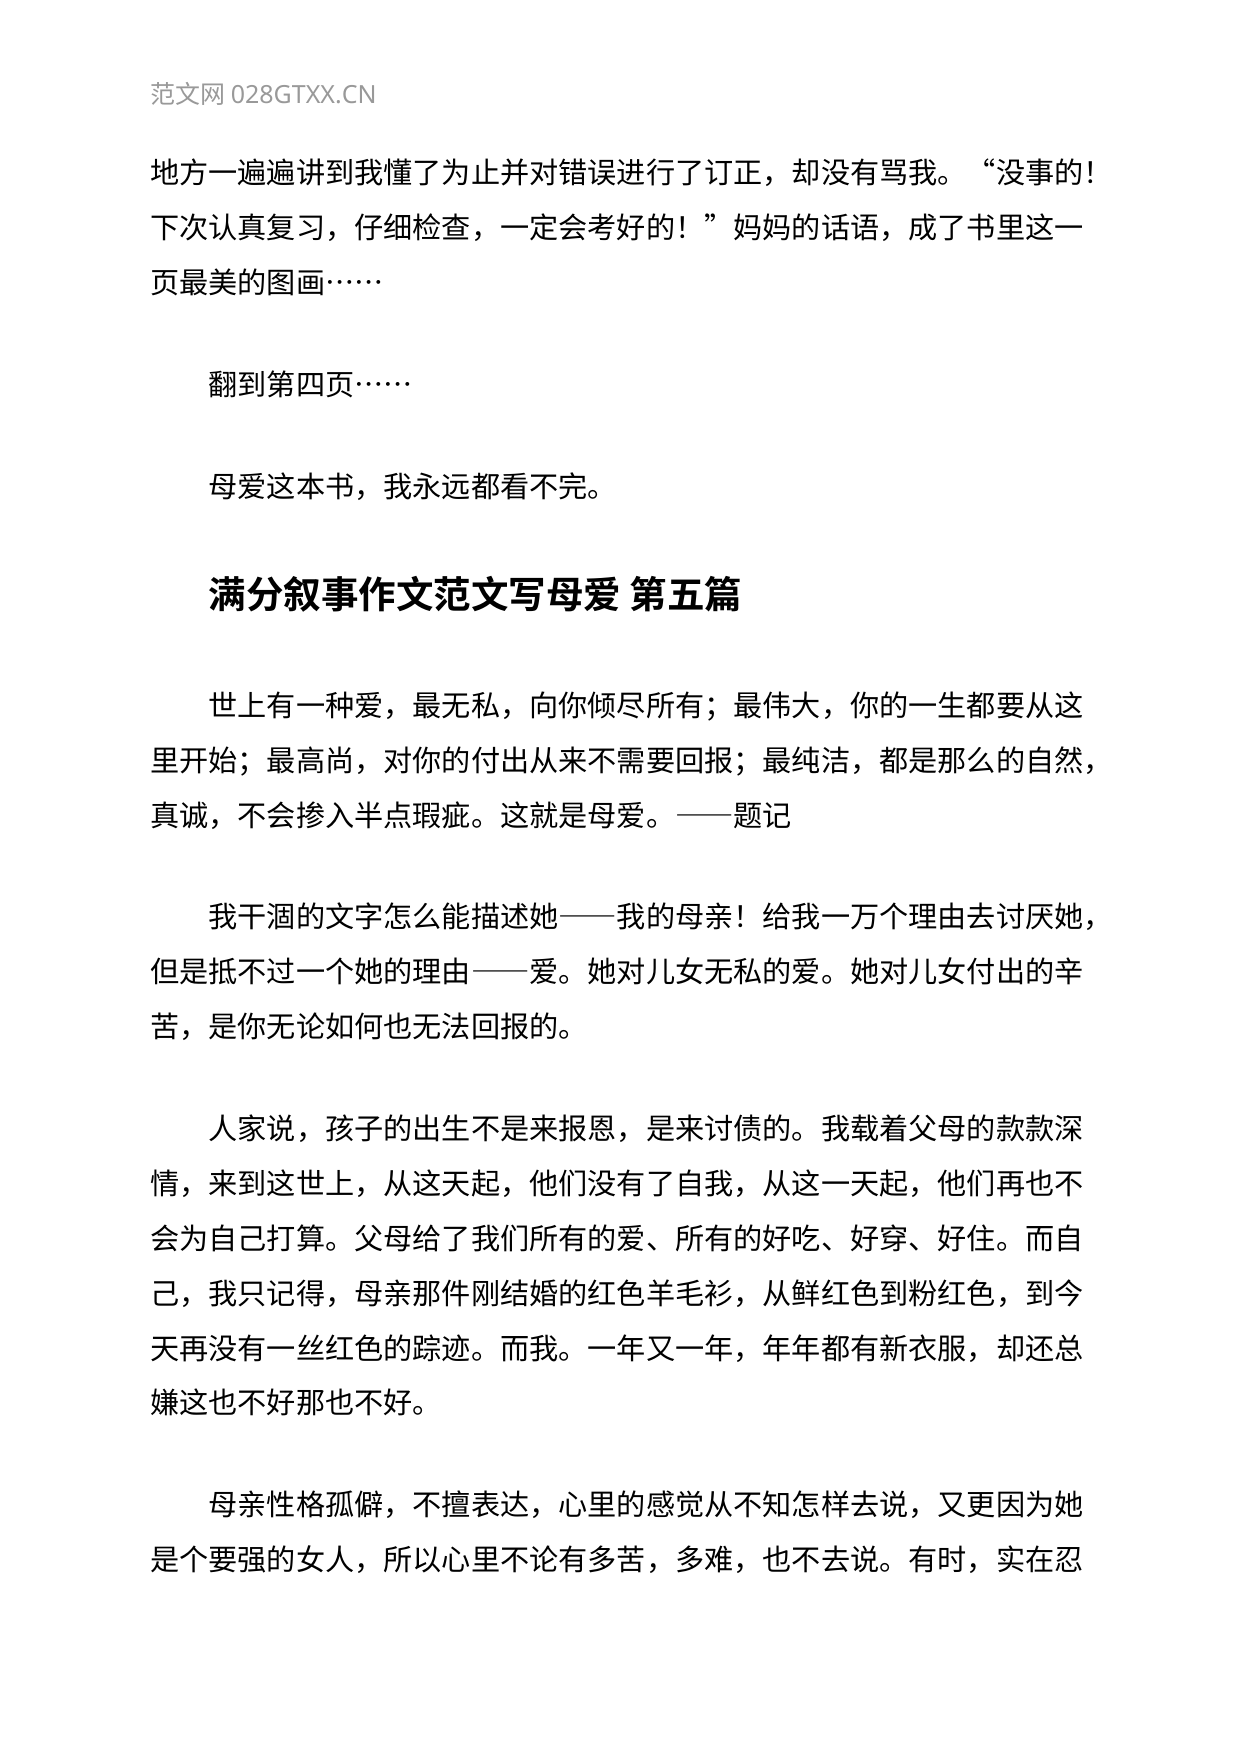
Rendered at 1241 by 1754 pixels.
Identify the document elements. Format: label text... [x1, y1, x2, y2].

text 翻到第四页…… [150, 362, 1090, 404]
text 人家说，孩子的出生不是来报恩，是来讨债的。我载着父母的款款深情，来到这世上，从这天起，他们没有了自我，从这一天起，他们再也不会为自己打算。父母给了我们所有的爱、所有的好吃、好穿、好住。而自己，我只记得，母亲那件刚结婚的红色羊毛衫，从鲜红色到粉红色，到今天再没有一丝红色的踪迹。而我。一年又一年，年年都有新衣服，却还总嫌这也不好那也不好。 [150, 1106, 1090, 1422]
text 满分叙事作文范文写母爱 第五篇 [150, 565, 1090, 619]
text 世上有一种爱，最无私，向你倾尽所有；最伟大，你的一生都要从这里开始；最高尚，对你的付出从来不需要回报；最纯洁，都是那么的自然，真诚，不会掺入半点瑕疵。这就是母爱。——题记 [150, 682, 1090, 834]
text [150, 1482, 1090, 1579]
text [150, 150, 1090, 302]
text 母爱这本书，我永远都看不完。 [150, 463, 1090, 506]
text 我干涸的文字怎么能描述她——我的母亲！给我一万个理由去讨厌她，但是抵不过一个她的理由——爱。她对儿女无私的爱。她对儿女付出的辛苦，是你无论如何也无法回报的。 [150, 894, 1090, 1046]
